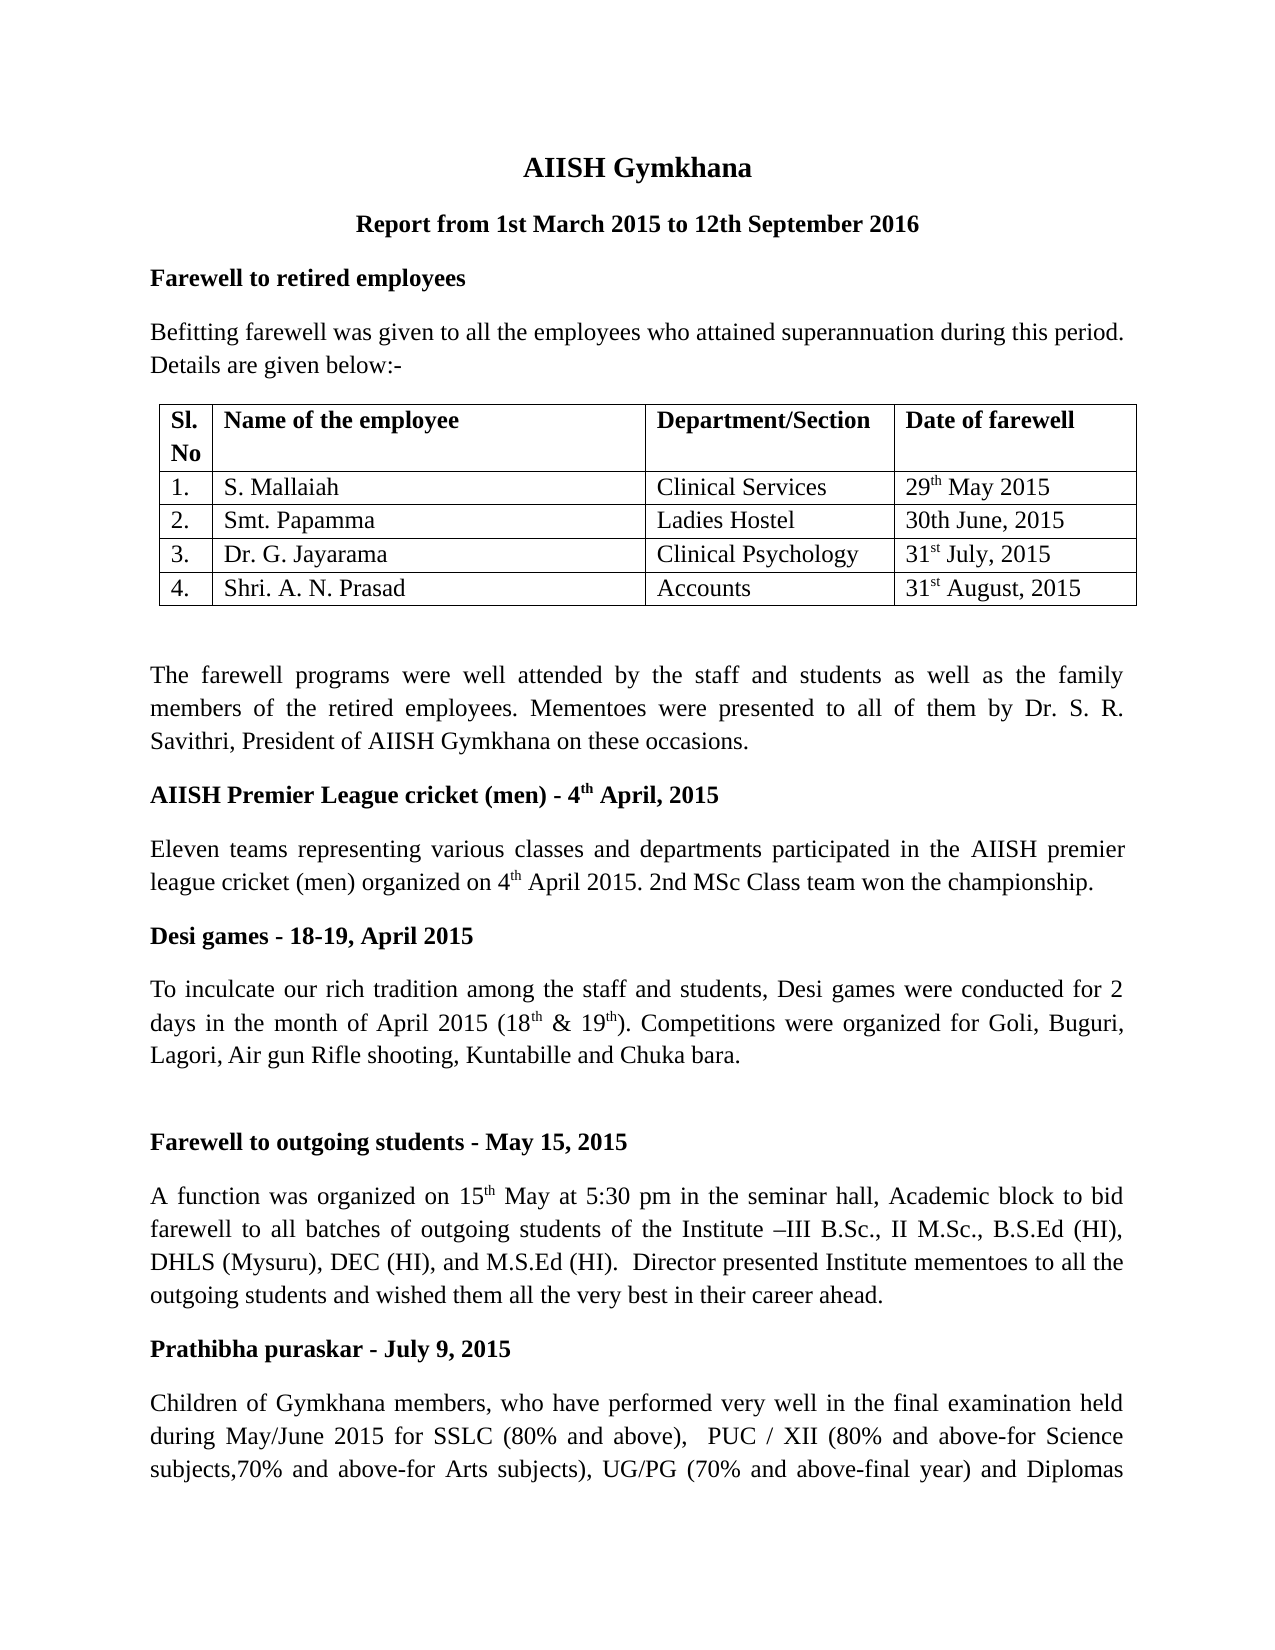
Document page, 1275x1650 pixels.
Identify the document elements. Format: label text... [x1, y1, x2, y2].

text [150, 1388, 1125, 1483]
table_cell S. Mallaiah [213, 472, 645, 504]
table_cell 31st August, 2015 [895, 573, 1136, 605]
table_cell 29th May 2015 [895, 472, 1136, 504]
table_cell Smt. Papamma [213, 505, 645, 538]
text AIISH Premier League cricket (men) - 4th April, 2015 [150, 780, 1125, 809]
text To inculcate our rich tradition among the staff and students, Desi games were conducted for 2 days in the month of April 2015 (18th & 19th). Competitions were organized for Goli, Buguri, Lagori, Air gun Rifle shooting, Kuntabille and Chuka bara. [150, 974, 1125, 1069]
text Farewell to outgoing students - May 15, 2015 [150, 1127, 1125, 1156]
table_cell 2. [160, 505, 212, 538]
text Farewell to retired employees [150, 263, 1125, 292]
table_cell Clinical Services [646, 472, 894, 504]
table_cell Dr. G. Jayarama [213, 539, 645, 572]
table_header Date of farewell [895, 405, 1136, 471]
text A function was organized on 15th May at 5:30 pm in the seminar hall, Academic block to bid farewell to all batches of outgoing students of the Institute –III B.Sc., II M.Sc., B.S.Ed (HI), DHLS (Mysuru), DEC (HI), and M.S.Ed (HI). Director presented Institute mementoes to all the outgoing students and wished them all the very best in their career ahead. [150, 1181, 1125, 1309]
text Report from 1st March 2015 to 12th September 2016 [150, 209, 1125, 238]
table_cell Clinical Psychology [646, 539, 894, 572]
text AIISH Gymkhana [150, 150, 1125, 183]
table_cell 4. [160, 573, 212, 605]
table_cell 30th June, 2015 [895, 505, 1136, 538]
text Eleven teams representing various classes and departments participated in the AIISH premier league cricket (men) organized on 4th April 2015. 2nd MSc Class team won the championship. [150, 834, 1125, 896]
table_cell 1. [160, 472, 212, 504]
table_header Sl. No [160, 405, 212, 471]
text Desi games - 18-19, April 2015 [150, 921, 1125, 949]
table_cell Shri. A. N. Prasad [213, 573, 645, 605]
table_header Name of the employee [213, 405, 645, 471]
table_cell Accounts [646, 573, 894, 605]
table_cell 3. [160, 539, 212, 572]
text The farewell programs were well attended by the staff and students as well as the family members of the retired employees. Mementoes were presented to all of them by Dr. S. R. Savithri, President of AIISH Gymkhana on these occasions. [150, 660, 1125, 755]
table_cell 31st July, 2015 [895, 539, 1136, 572]
text Prathibha puraskar - July 9, 2015 [150, 1334, 1125, 1363]
table_header Department/Section [646, 405, 894, 471]
table_cell Ladies Hostel [646, 505, 894, 538]
text Befitting farewell was given to all the employees who attained superannuation during this period. Details are given below:- [150, 317, 1125, 379]
